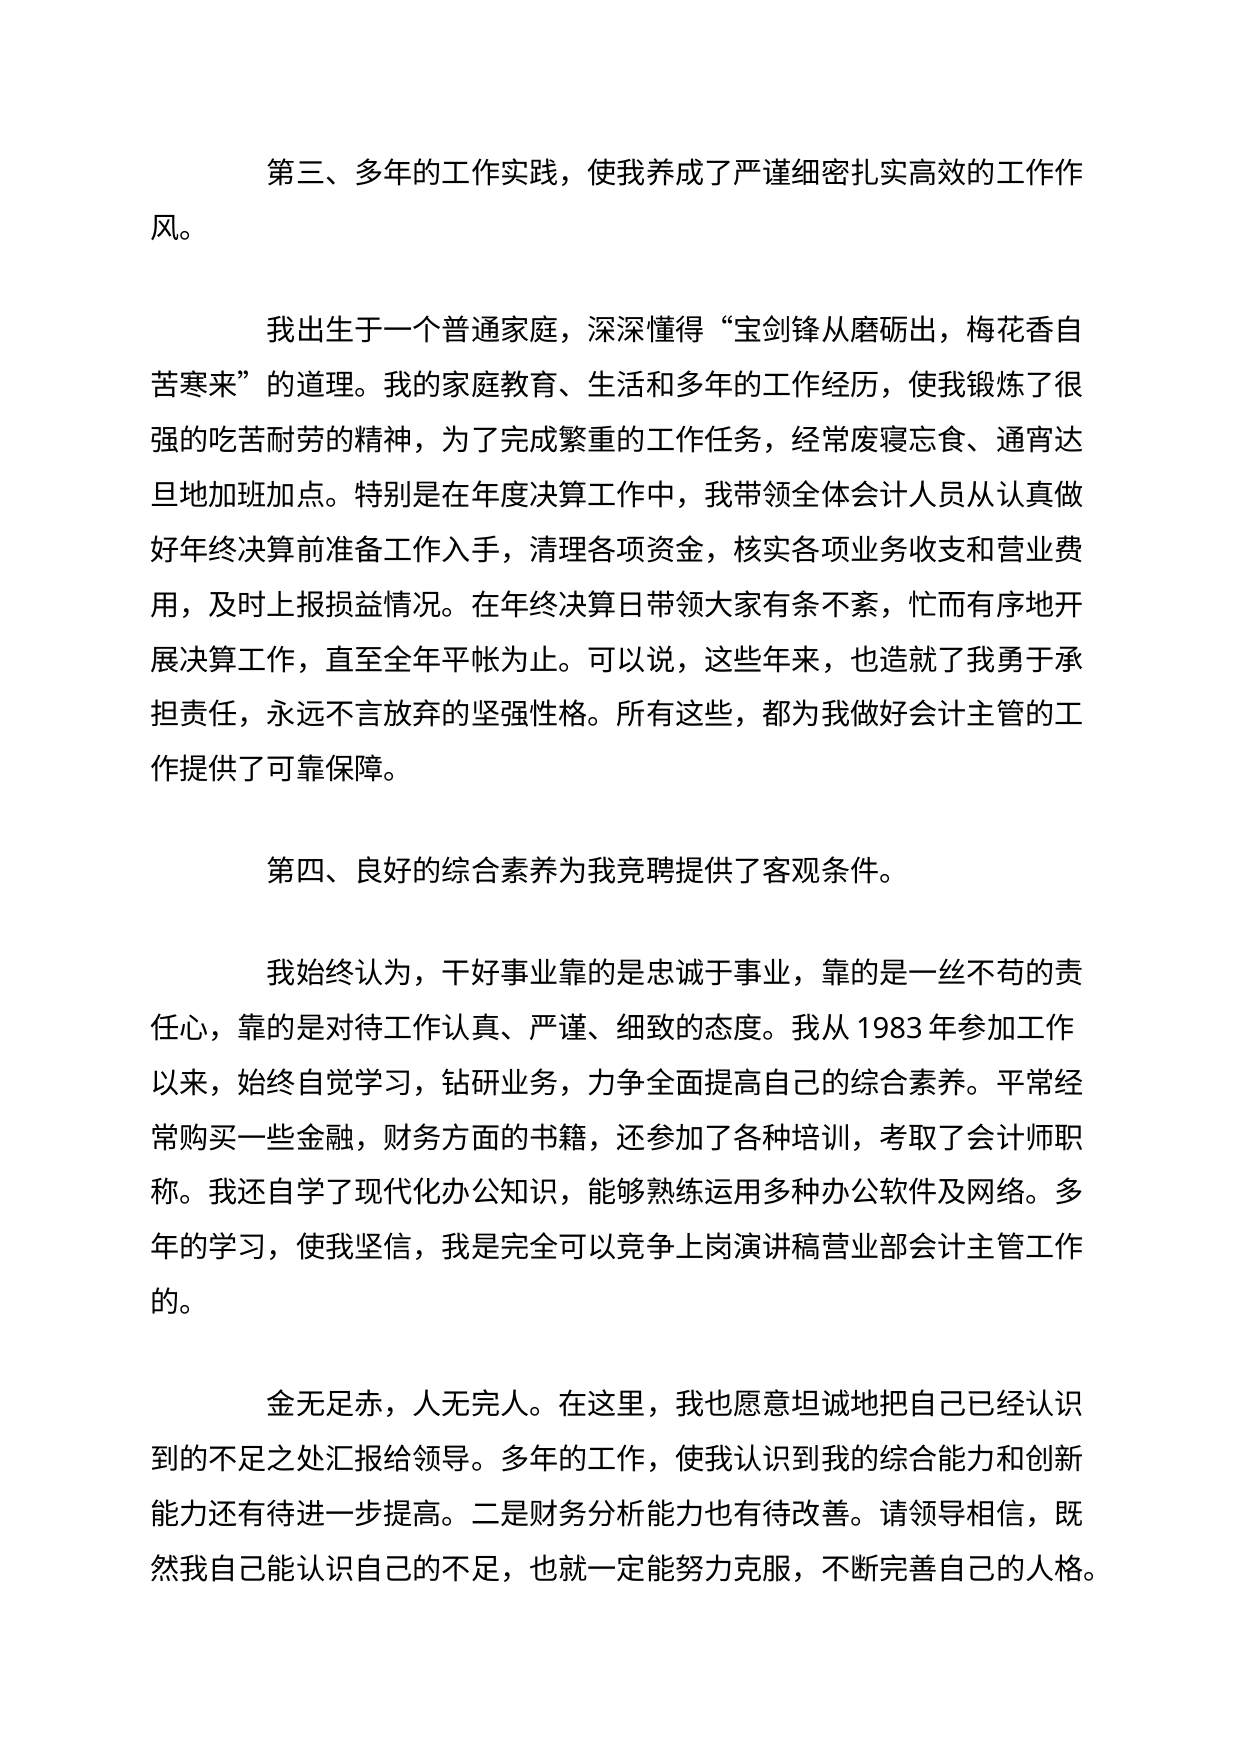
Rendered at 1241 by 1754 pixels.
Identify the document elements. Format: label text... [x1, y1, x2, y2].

text 第四、良好的综合素养为我竞聘提供了客观条件。 [150, 848, 1090, 890]
text 金无足赤，人无完人。在这里，我也愿意坦诚地把自己已经认识到的不足之处汇报给领导。多年的工作，使我认识到我的综合能力和创新能力还有待进一步提高。二是财务分析能力也有待改善。请领导相信，既然我自己能认识自己的不足，也就一定能努力克服，不断完善自己的人格。 [150, 1381, 1090, 1588]
text 第三、多年的工作实践，使我养成了严谨细密扎实高效的工作作风。 [150, 150, 1090, 247]
text 我始终认为，干好事业靠的是忠诚于事业，靠的是一丝不苟的责任心，靠的是对待工作认真、严谨、细致的态度。我从1983年参加工作以来，始终自觉学习，钻研业务，力争全面提高自己的综合素养。平常经常购买一些金融，财务方面的书籍，还参加了各种培训，考取了会计师职称。我还自学了现代化办公知识，能够熟练运用多种办公软件及网络。多年的学习，使我坚信，我是完全可以竞争上岗演讲稿营业部会计主管工作的。 [150, 949, 1090, 1321]
text 我出生于一个普通家庭，深深懂得“宝剑锋从磨砺出，梅花香自苦寒来”的道理。我的家庭教育、生活和多年的工作经历，使我锻炼了很强的吃苦耐劳的精神，为了完成繁重的工作任务，经常废寝忘食、通宵达旦地加班加点。特别是在年度决算工作中，我带领全体会计人员从认真做好年终决算前准备工作入手，清理各项资金，核实各项业务收支和营业费用，及时上报损益情况。在年终决算日带领大家有条不紊，忙而有序地开展决算工作，直至全年平帐为止。可以说，这些年来，也造就了我勇于承担责任，永远不言放弃的坚强性格。所有这些，都为我做好会计主管的工作提供了可靠保障。 [150, 307, 1090, 788]
